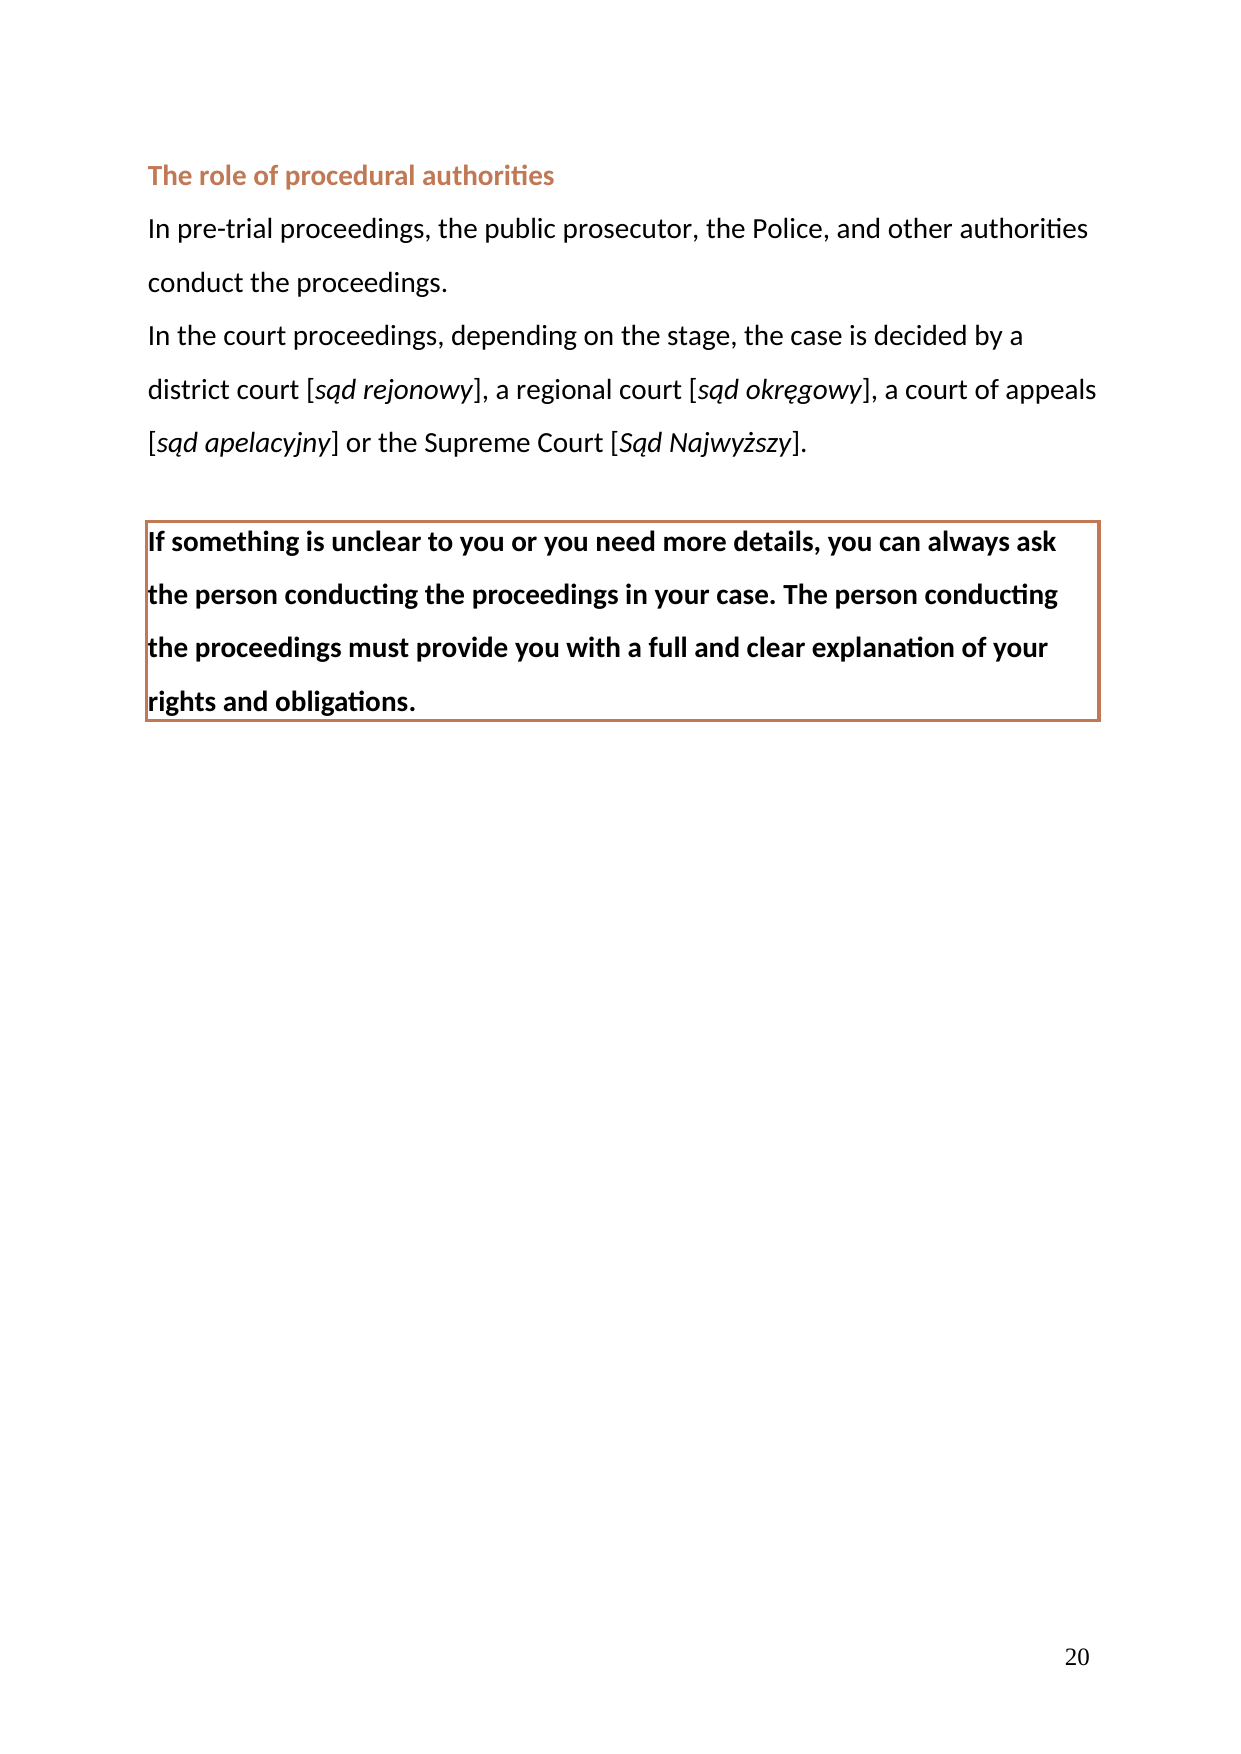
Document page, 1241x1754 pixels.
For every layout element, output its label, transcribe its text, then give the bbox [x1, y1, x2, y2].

text In the court proceedings, depending on the stage, the case is decided by a district court [sąd rejonowy], a regional court [sąd okręgowy], a court of appeals [sąd apelacyjny] or the Supreme Court [Sąd Najwyższy]. [148, 317, 1097, 460]
text In pre-trial proceedings, the public prosecutor, the Police, and other authorities conduct the proceedings. [148, 210, 1097, 299]
text If something is unclear to you or you need more details, you can always ask the person conducting the proceedings in your case. The person conducting the proceedings must provide you with a full and clear explanation of your rights and obligations. [148, 523, 1097, 719]
subtitle The role of procedural authorities [148, 157, 1097, 193]
